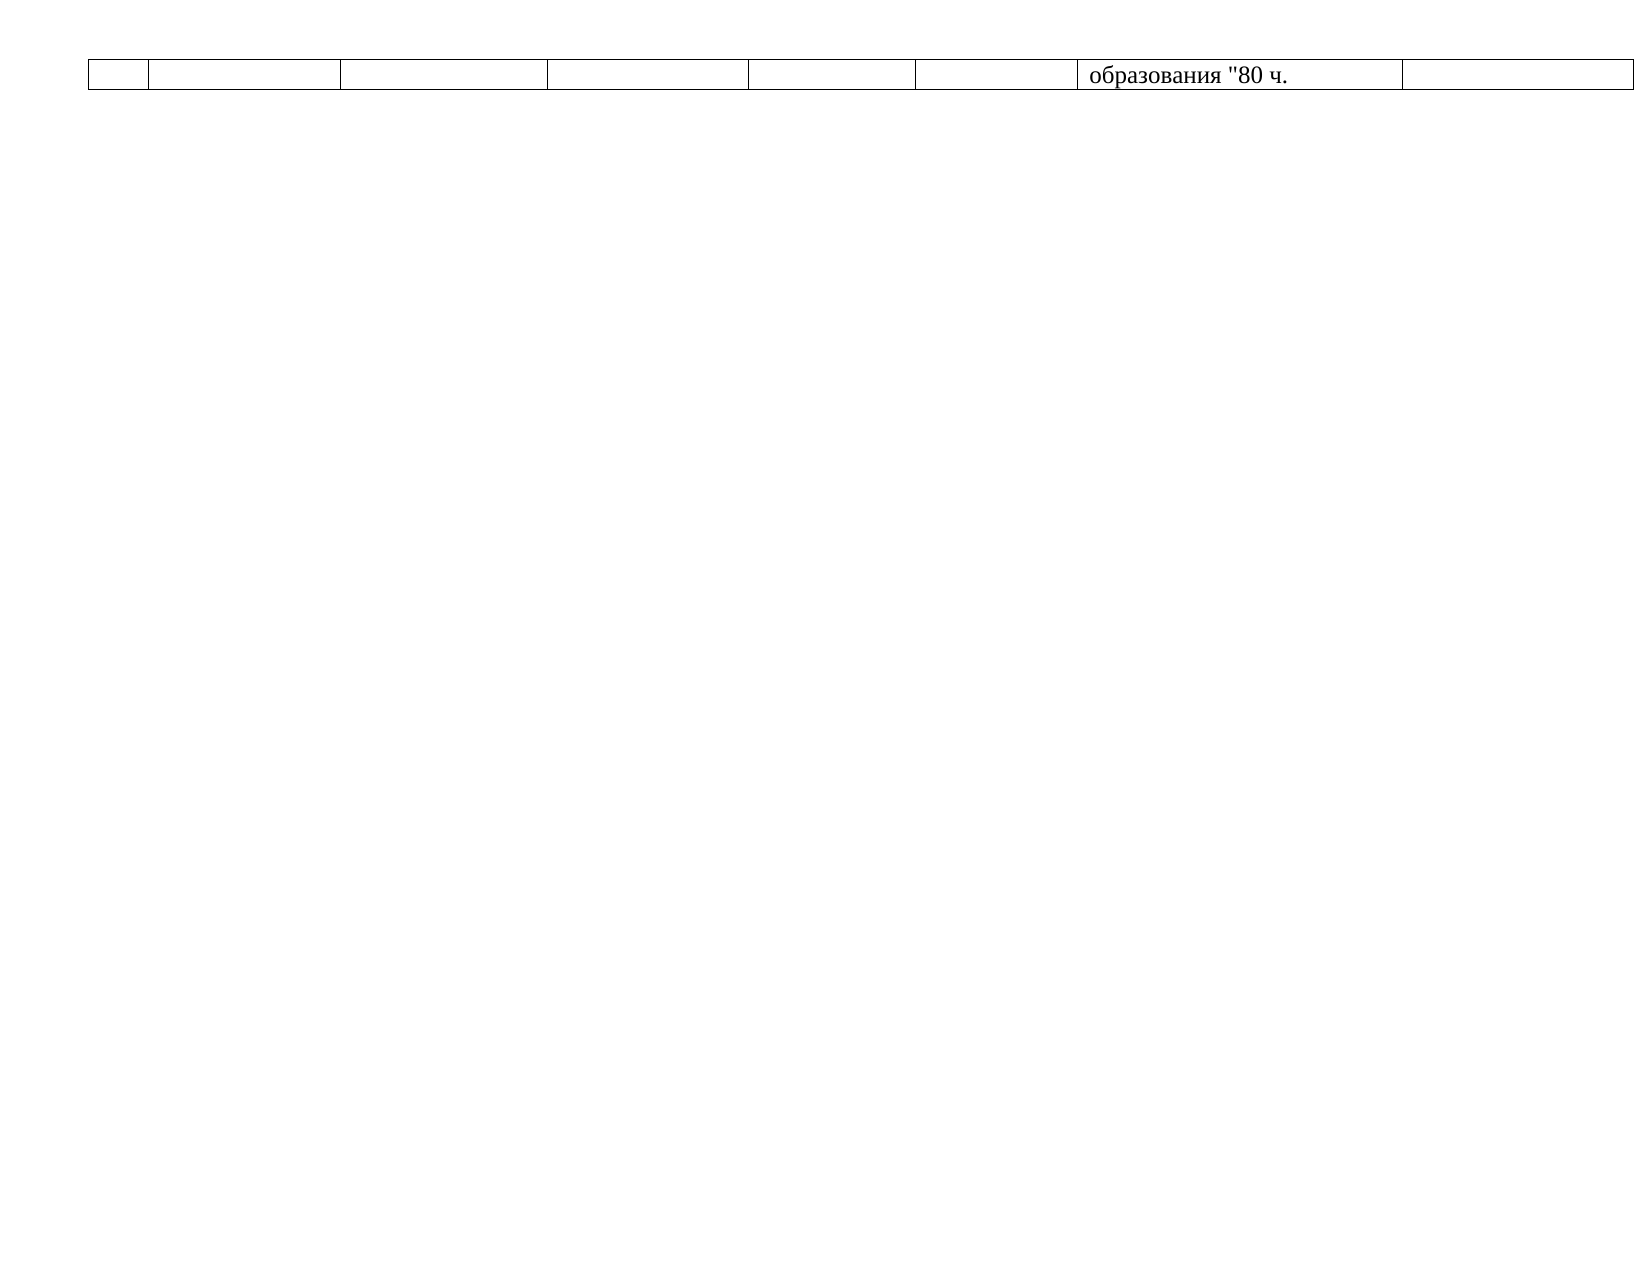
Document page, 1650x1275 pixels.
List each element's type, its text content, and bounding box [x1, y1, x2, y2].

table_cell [916, 60, 1077, 89]
table_cell [548, 60, 748, 89]
table_cell 47 [89, 60, 148, 89]
table_cell [1403, 60, 1633, 89]
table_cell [1078, 60, 1402, 89]
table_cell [149, 60, 340, 89]
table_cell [749, 60, 915, 89]
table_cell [341, 60, 547, 89]
